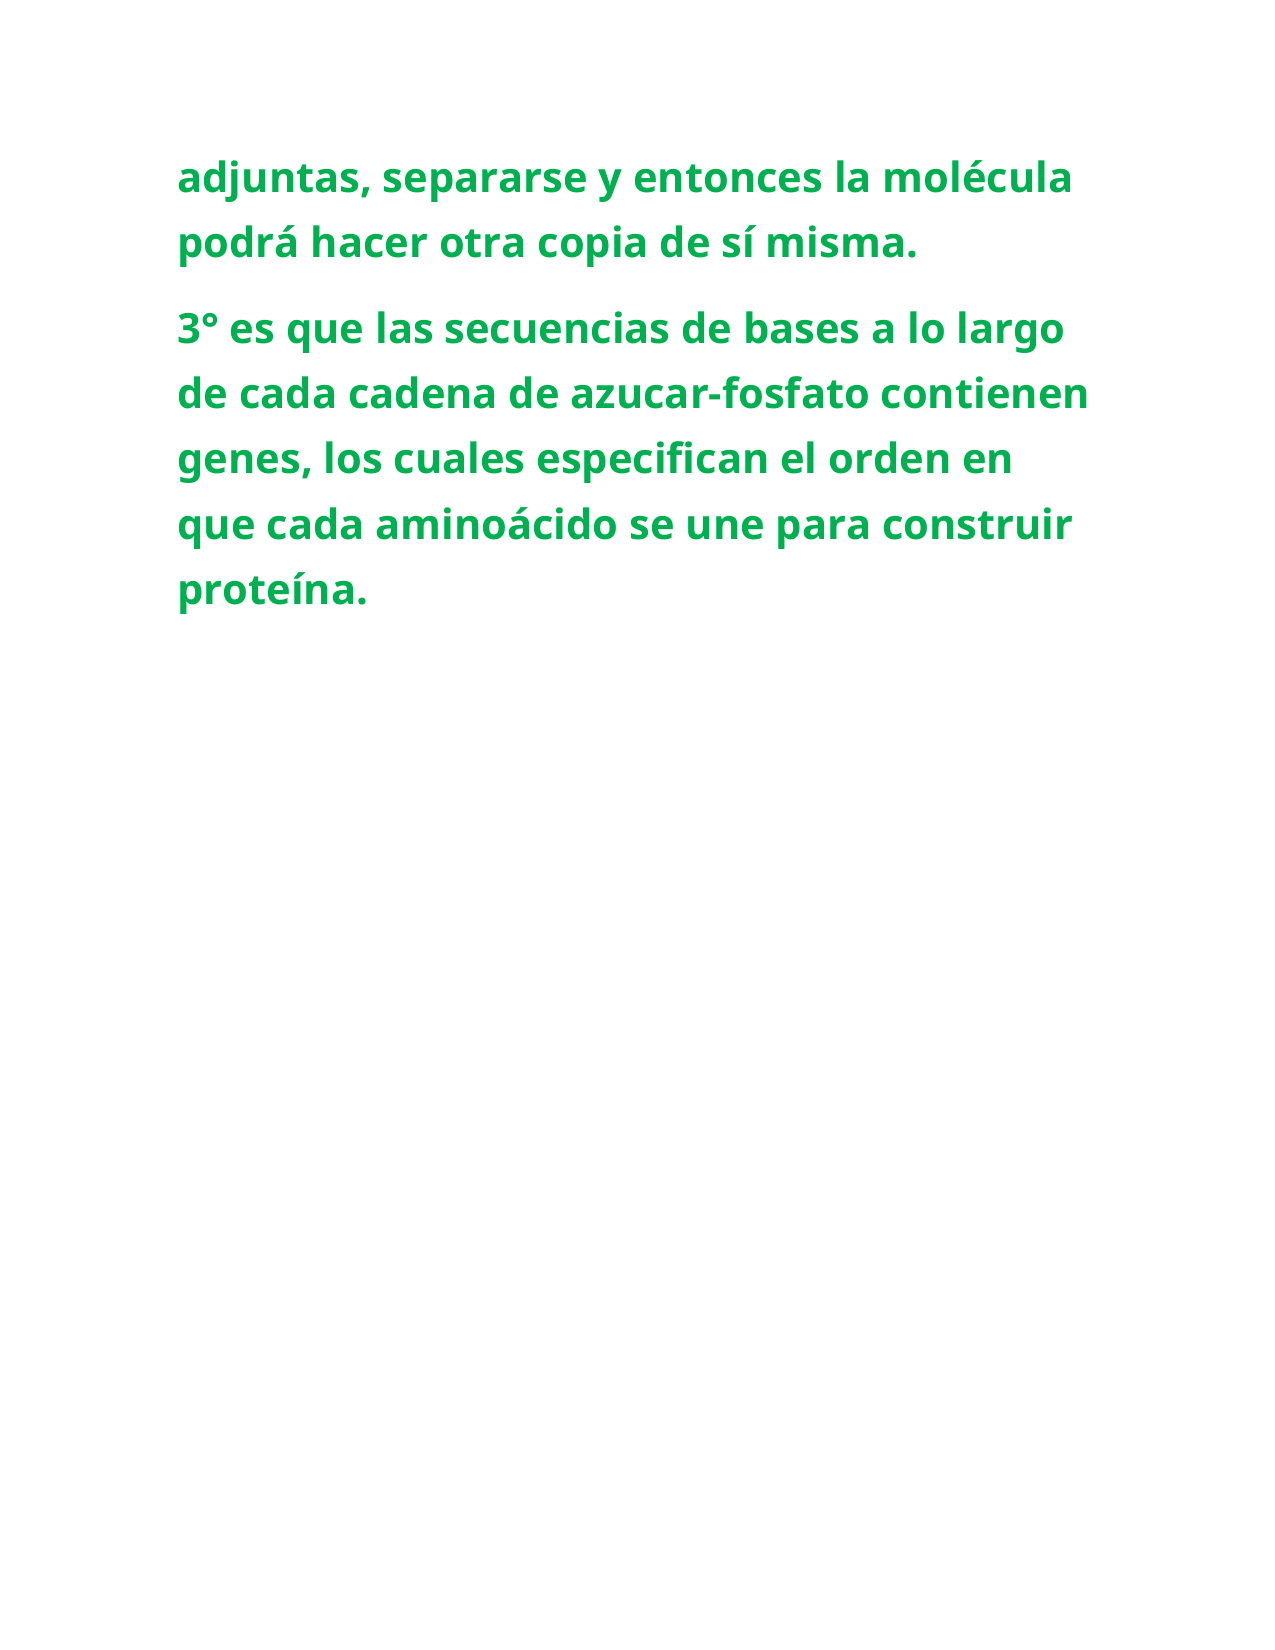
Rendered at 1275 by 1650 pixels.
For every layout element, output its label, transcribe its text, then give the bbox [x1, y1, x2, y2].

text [177, 148, 1098, 269]
text 3° es que las secuencias de bases a lo largo de cada cadena de azucar-fosfato contienen genes, los cuales especifican el orden en que cada aminoácido se une para construir proteína. [177, 299, 1098, 616]
